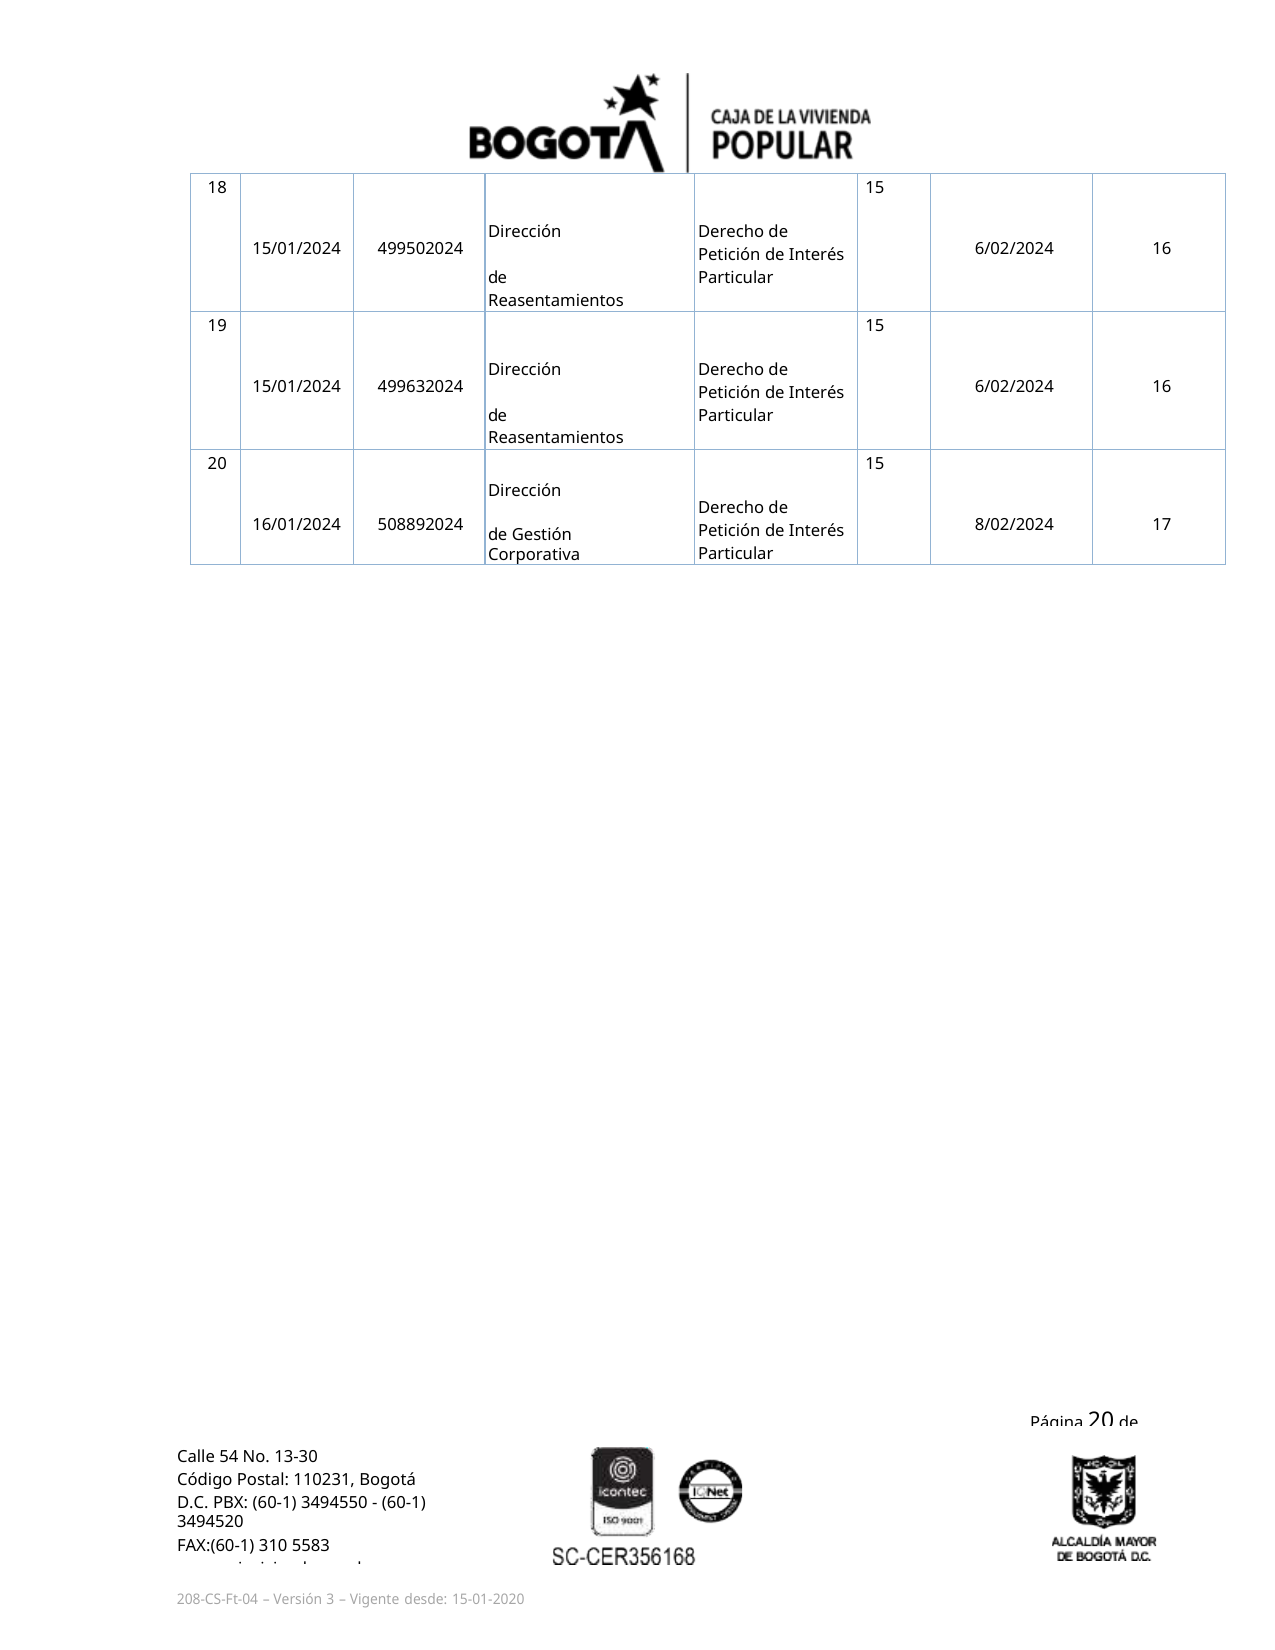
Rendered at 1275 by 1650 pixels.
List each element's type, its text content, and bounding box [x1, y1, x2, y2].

table_cell 15/01/2024 [241, 174, 353, 311]
picture [469, 73, 871, 173]
picture [1052, 1455, 1157, 1561]
table_cell 19 [191, 312, 240, 449]
table_cell Derecho de Petición de Interés Particular [695, 174, 857, 311]
picture [552, 1447, 743, 1565]
table_cell Derecho de Petición de Interés Particular [695, 450, 857, 564]
table_cell 18 [191, 174, 240, 311]
table_cell 20 [191, 450, 240, 564]
table_cell 16 [1093, 174, 1225, 311]
table_cell 499632024 [354, 312, 484, 449]
table_cell Derecho de Petición de Interés Particular [695, 312, 857, 449]
table_cell Dirección de Reasentamientos [486, 312, 694, 449]
table_cell 17 [1093, 450, 1225, 564]
table_cell 499502024 [354, 174, 484, 311]
table_cell Dirección de Gestión Corporativa [486, 450, 694, 564]
table_cell 15 [858, 312, 930, 449]
table_cell 15 [858, 174, 930, 311]
table_cell 8/02/2024 [931, 450, 1092, 564]
table_cell Dirección de Reasentamientos [486, 174, 694, 311]
table_cell 6/02/2024 [931, 174, 1092, 311]
table_cell 16 [1093, 312, 1225, 449]
table_cell 15 [858, 450, 930, 564]
table_cell 16/01/2024 [241, 450, 353, 564]
table_cell 508892024 [354, 450, 484, 564]
table_cell 6/02/2024 [931, 312, 1092, 449]
table_cell 15/01/2024 [241, 312, 353, 449]
